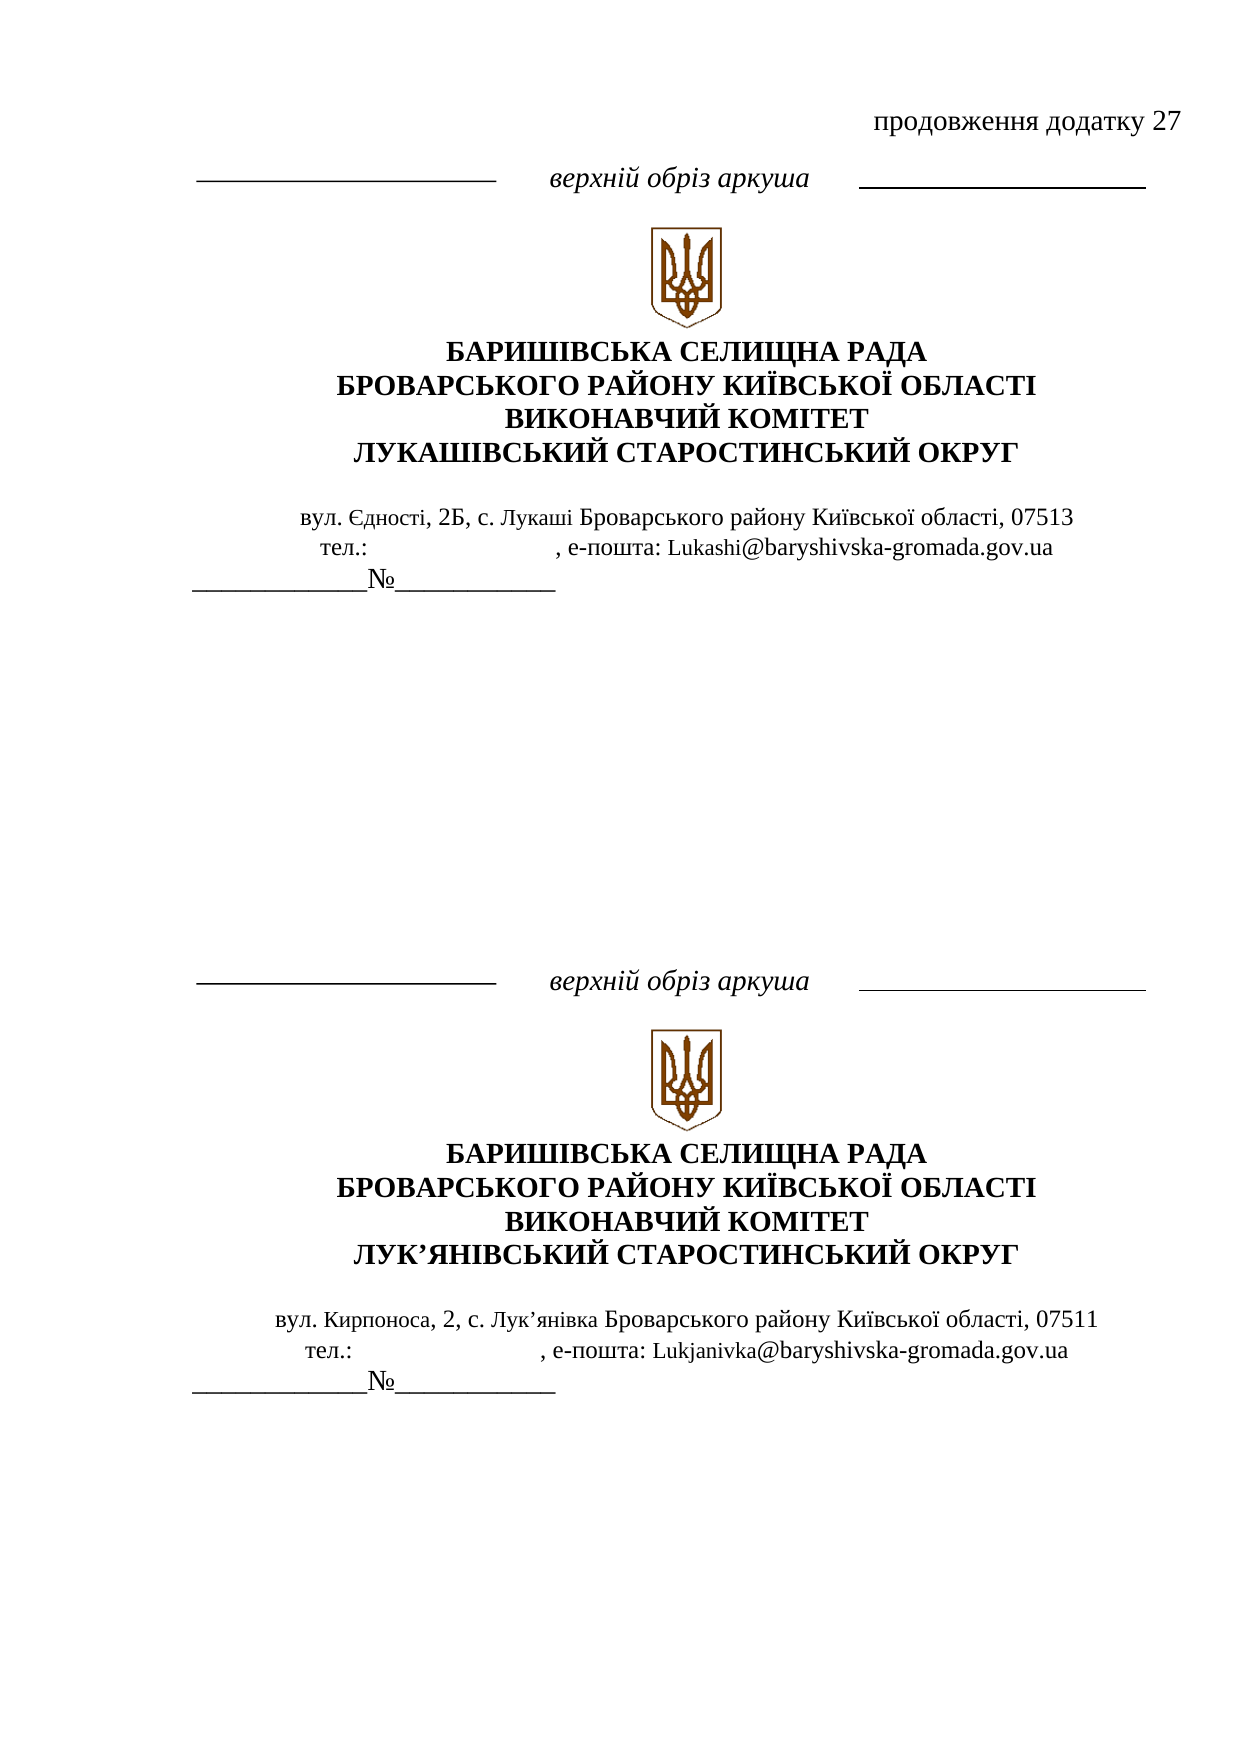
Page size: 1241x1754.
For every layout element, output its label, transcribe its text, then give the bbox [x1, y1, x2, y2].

text БРОВАРСЬКОГО РАЙОНУ КИЇВСЬКОЇ ОБЛАСТІ [192, 1170, 1181, 1204]
text ВИКОНАВЧИЙ КОМІТЕТ [192, 1204, 1181, 1237]
text вул. Кирпоноса, 2, с. Лук’янівка Броварського району Київської області, 07511 [192, 1304, 1181, 1333]
picture [644, 1024, 729, 1137]
text вул. Єдності, 2Б, с. Лукаші Броварського району Київської області, 07513 [192, 502, 1181, 531]
text БРОВАРСЬКОГО РАЙОНУ КИЇВСЬКОЇ ОБЛАСТІ [192, 368, 1181, 401]
text ____________№___________ [192, 1363, 1240, 1397]
text ЛУК’ЯНІВСЬКИЙ СТАРОСТИНСЬКИЙ ОКРУГ [192, 1237, 1181, 1271]
text верхній обріз аркуша [192, 968, 1181, 995]
text тел.: , e-пошта: Lukashi@baryshivska-gromada.gov.ua [192, 532, 568, 561]
text продовження додатку 27 [192, 103, 1181, 137]
text тел.: , e-пошта: Lukjanivka@baryshivska-gromada.gov.ua [192, 1335, 553, 1363]
text верхній обріз аркуша [192, 166, 1181, 193]
text БАРИШІВСЬКА СЕЛИЩНА РАДА [192, 1137, 1181, 1170]
text тел.: , e-пошта: Lukashi@baryshivska-gromada.gov.ua [654, 532, 1181, 561]
text тел.: , e-пошта: Lukjanivka@baryshivska-gromada.gov.ua [639, 1335, 1181, 1363]
text ____________№___________ [192, 561, 1240, 594]
text БАРИШІВСЬКА СЕЛИЩНА РАДА [192, 334, 1181, 368]
text ВИКОНАВЧИЙ КОМІТЕТ [192, 401, 1181, 435]
text ЛУКАШІВСЬКИЙ СТАРОСТИНСЬКИЙ ОКРУГ [192, 435, 1181, 468]
picture [644, 221, 729, 334]
